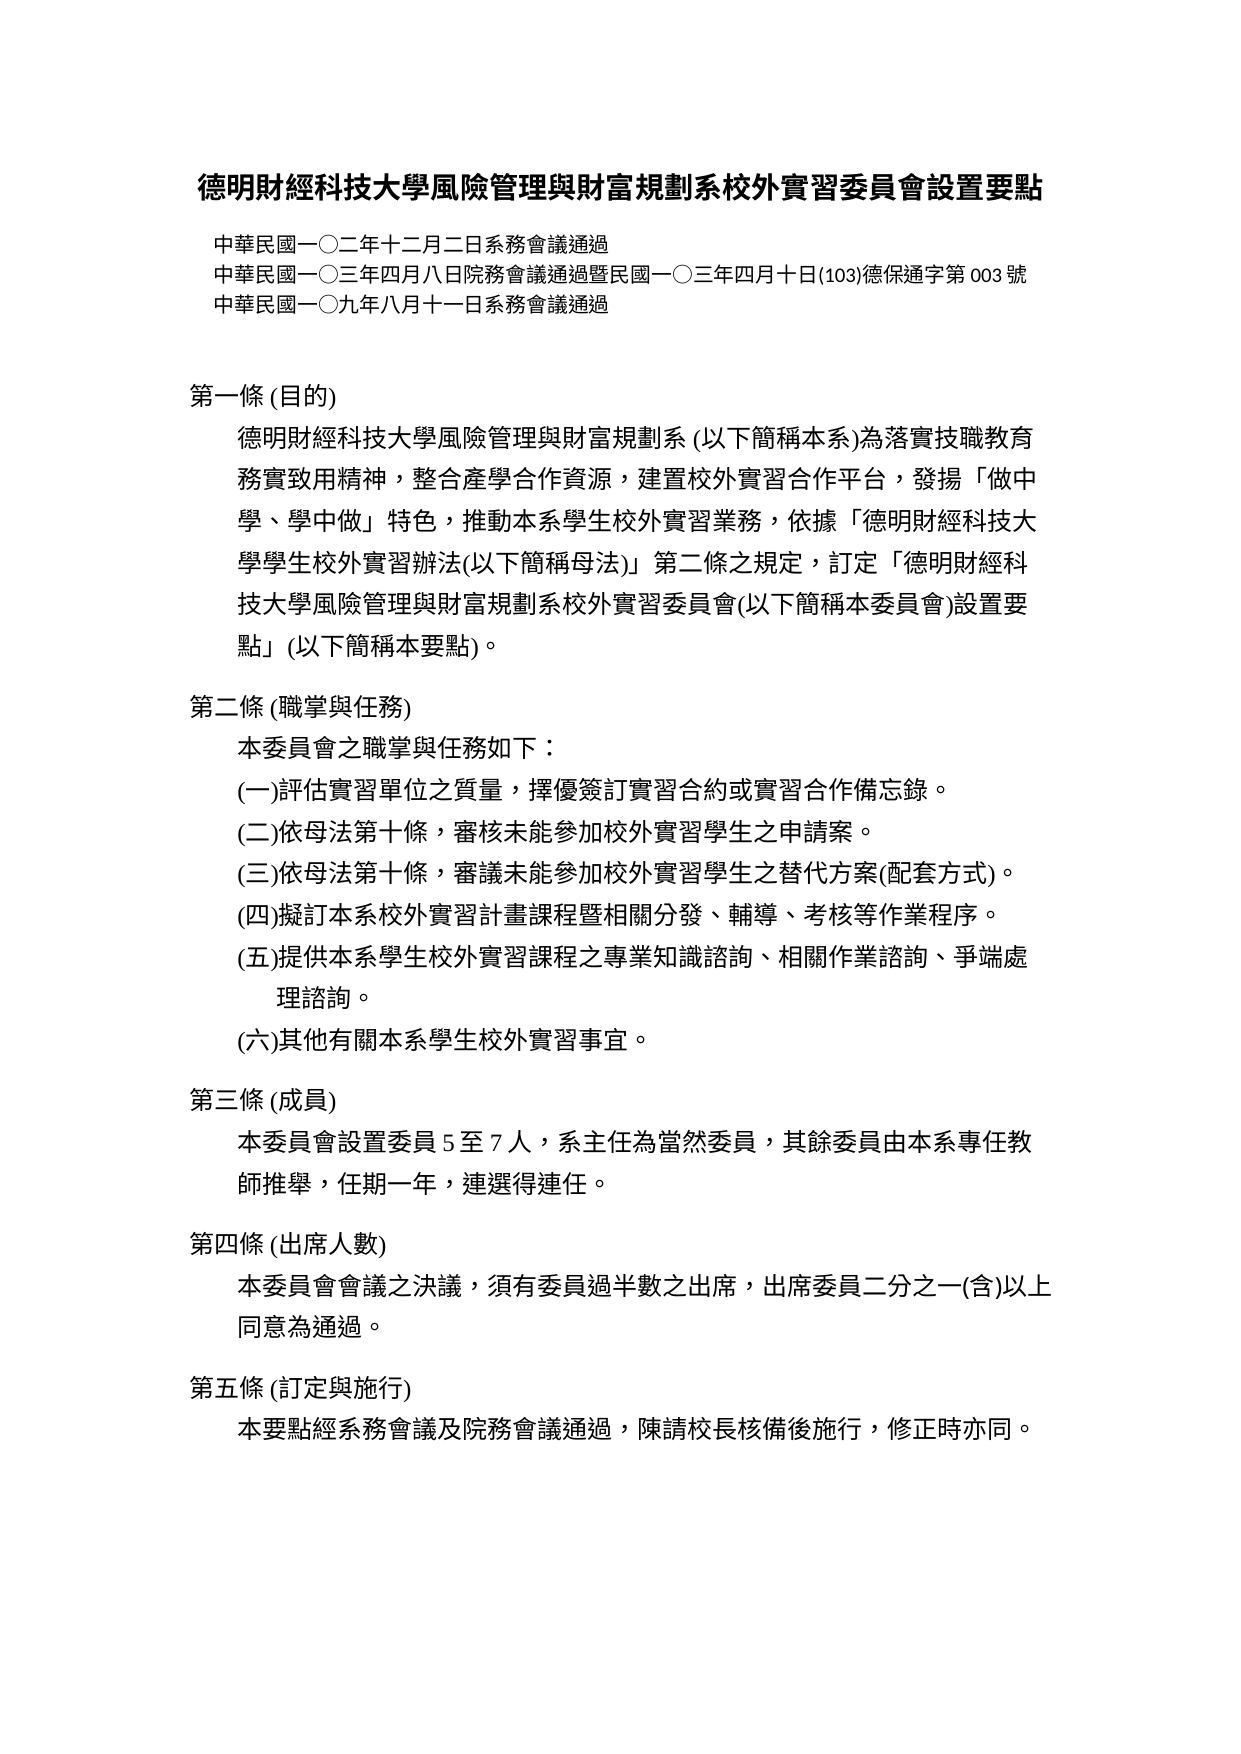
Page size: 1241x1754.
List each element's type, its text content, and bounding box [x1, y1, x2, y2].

text (三)依母法第十條，審議未能參加校外實習學生之替代方案(配套方式)。 [237, 849, 1053, 891]
text 第五條 (訂定與施行) [189, 1364, 1053, 1406]
text (四)擬訂本系校外實習計畫課程暨相關分發、輔導、考核等作業程序。 [237, 891, 1053, 933]
text (五)提供本系學生校外實習課程之專業知識諮詢、相關作業諮詢、爭端處理諮詢。 [237, 933, 1053, 1016]
text 第三條 (成員) [189, 1076, 1053, 1118]
text 德明財經科技大學風險管理與財富規劃系 (以下簡稱本系)為落實技職教育務實致用精神，整合產學合作資源，建置校外實習合作平台，發揚「做中學、學中做」特色，推動本系學生校外實習業務，依據「德明財經科技大學學生校外實習辦法(以下簡稱母法)」第二條之規定，訂定「德明財經科技大學風險管理與財富規劃系校外實習委員會(以下簡稱本委員會)設置要點」(以下簡稱本要點)。 [237, 414, 1053, 664]
text 本委員會之職掌與任務如下： [237, 724, 1053, 766]
text 中華民國一○二年十二月二日系務會議通過 [208, 228, 1053, 258]
text 本委員會設置委員5至7人，系主任為當然委員，其餘委員由本系專任教師推舉，任期一年，連選得連任。 [237, 1118, 1053, 1201]
text 第二條 (職掌與任務) [189, 683, 1053, 724]
text 中華民國一○三年四月八日院務會議通過暨民國一○三年四月十日(103)德保通字第003號 [208, 258, 1053, 288]
text 第一條 (目的) [189, 372, 1053, 414]
text (二)依母法第十條，審核未能參加校外實習學生之申請案。 [237, 808, 1053, 849]
text (六)其他有關本系學生校外實習事宜。 [237, 1016, 1053, 1058]
text (一)評估實習單位之質量，擇優簽訂實習合約或實習合作備忘錄。 [237, 766, 1053, 808]
text 本要點經系務會議及院務會議通過，陳請校長核備後施行，修正時亦同。 [237, 1406, 1053, 1447]
text 中華民國一○九年八月十一日系務會議通過 [208, 288, 1053, 318]
text 第四條 (出席人數) [189, 1220, 1053, 1262]
text 本委員會會議之決議，須有委員過半數之出席，出席委員二分之一(含)以上同意為通過。 [237, 1262, 1053, 1345]
text 德明財經科技大學風險管理與財富規劃系校外實習委員會設置要點 [187, 164, 1053, 207]
